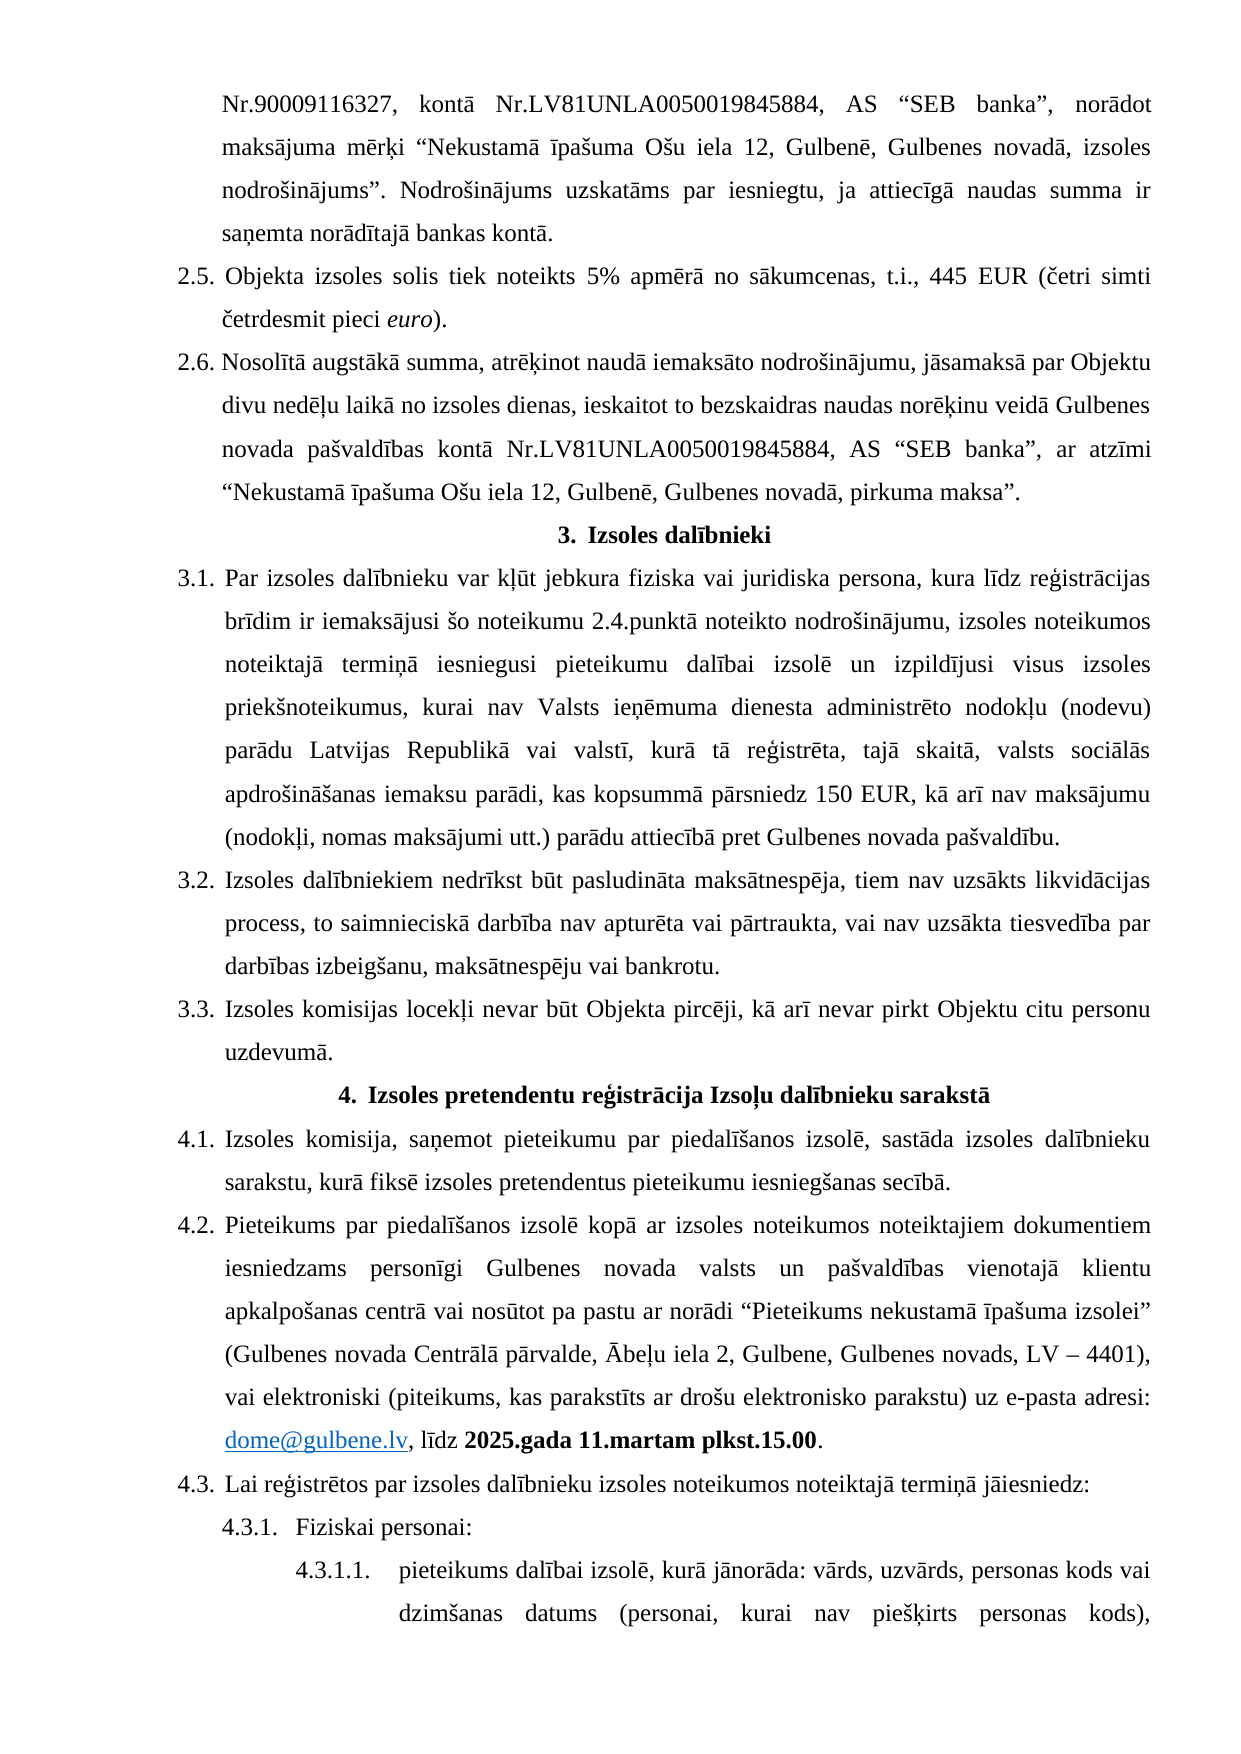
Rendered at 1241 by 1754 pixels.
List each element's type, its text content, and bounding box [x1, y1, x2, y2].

list Izsoles komisijas locekļi nevar būt Objekta pircēji, kā arī nevar pirkt Objektu citu personu uzdevumā. [177, 994, 1152, 1066]
list Lai reģistrētos par izsoles dalībnieku izsoles noteikumos noteiktajā termiņā jāiesniedz: [177, 1469, 1152, 1497]
text 2.6. Nosolītā augstākā summa, atrēķinot naudā iemaksāto nodrošinājumu, jāsamaksā par Objektu divu nedēļu laikā no izsoles dienas, ieskaitot to bezskaidras naudas norēķinu veidā Gulbenes novada pašvaldības kontā Nr.LV81UNLA0050019845884, AS “SEB banka”, ar atzīmi “Nekustamā īpašuma Ošu iela 12, Gulbenē, Gulbenes novadā, pirkuma maksa”. [177, 347, 1152, 506]
list Izsoles pretendentu reģistrācija Izsoļu dalībnieku sarakstā [177, 1081, 1152, 1109]
list Pieteikums par piedalīšanos izsolē kopā ar izsoles noteikumos noteiktajiem dokumentiem iesniedzams personīgi Gulbenes novada valsts un pašvaldības vienotajā klientu apkalpošanas centrā vai nosūtot pa pastu ar norādi “Pieteikums nekustamā īpašuma izsolei” (Gulbenes novada Centrālā pārvalde, Ābeļu iela 2, Gulbene, Gulbenes novads, LV – 4401), vai elektroniski (piteikums, kas parakstīts ar drošu elektronisko parakstu) uz e-pasta adresi: dome@gulbene.lv, līdz 2025.gada 11.martam plkst.15.00. [177, 1210, 1152, 1454]
list Izsoles komisija, saņemot pieteikumu par piedalīšanos izsolē, sastāda izsoles dalībnieku sarakstu, kurā fiksē izsoles pretendentus pieteikumu iesniegšanas secībā. [177, 1124, 1152, 1196]
list Izsoles dalībnieki [177, 520, 1152, 549]
list Par izsoles dalībnieku var kļūt jebkura fiziska vai juridiska persona, kura līdz reģistrācijas brīdim ir iemaksājusi šo noteikumu 2.4.punktā noteikto nodrošinājumu, izsoles noteikumos noteiktajā termiņā iesniegusi pieteikumu dalībai izsolē un izpildījusi visus izsoles priekšnoteikumus, kurai nav Valsts ieņēmuma dienesta administrēto nodokļu (nodevu) parādu Latvijas Republikā vai valstī, kurā tā reģistrēta, tajā skaitā, valsts sociālās apdrošināšanas iemaksu parādi, kas kopsummā pārsniedz 150 EUR, kā arī nav maksājumu (nodokļi, nomas maksājumi utt.) parādu attiecībā pret Gulbenes novada pašvaldību. [177, 563, 1152, 851]
text 2.5. Objekta izsoles solis tiek noteikts 5% apmērā no sākumcenas, t.i., 445 EUR (četri simti četrdesmit pieci euro). [177, 261, 1152, 333]
list Izsoles dalībniekiem nedrīkst būt pasludināta maksātnespēja, tiem nav uzsākts likvidācijas process, to saimnieciskā darbība nav apturēta vai pārtraukta, vai nav uzsākta tiesvedība par darbības izbeigšanu, maksātnespēju vai bankrotu. [177, 865, 1152, 980]
list Fiziskai personai: [222, 1512, 1152, 1541]
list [295, 1555, 1152, 1627]
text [177, 89, 1152, 247]
